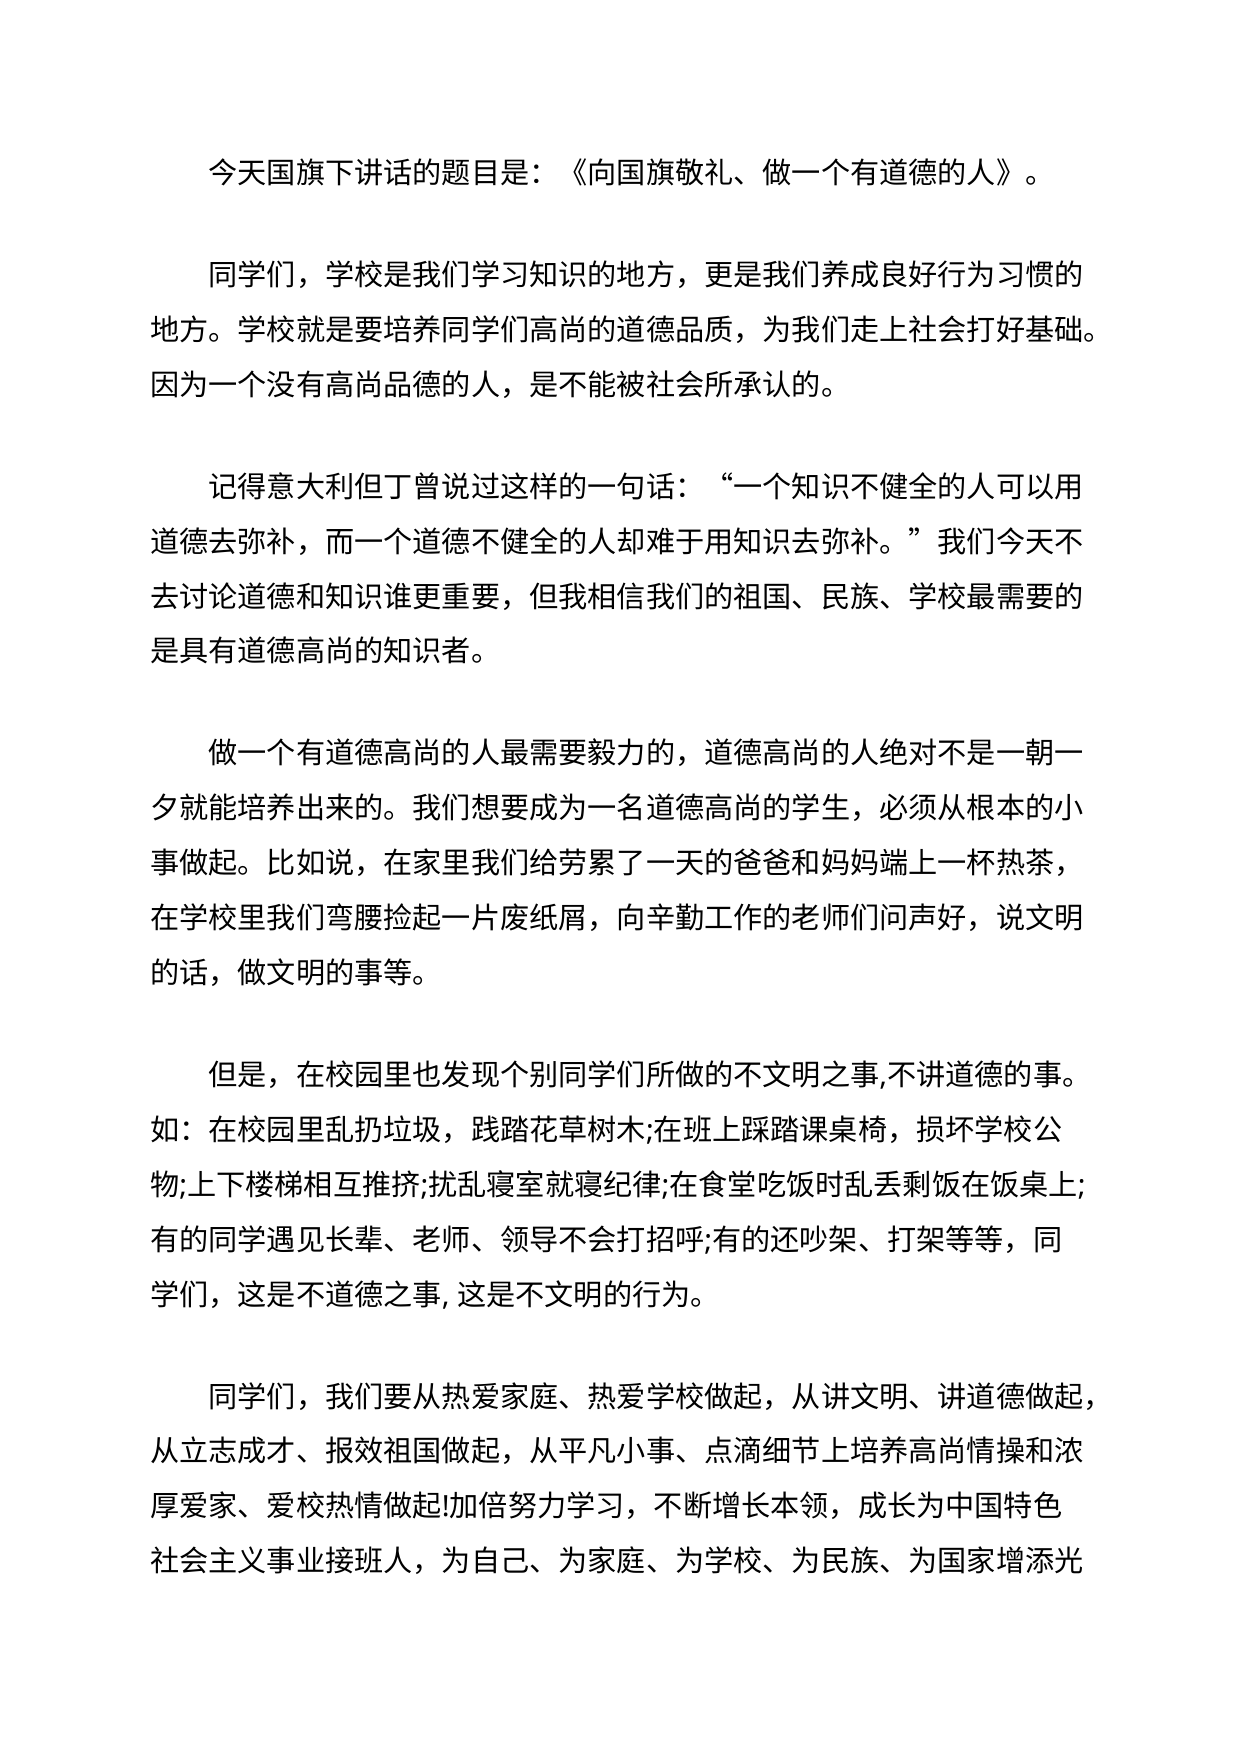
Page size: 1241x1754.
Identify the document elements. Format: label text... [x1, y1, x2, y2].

text 记得意大利但丁曾说过这样的一句话：“一个知识不健全的人可以用道德去弥补，而一个道德不健全的人却难于用知识去弥补。”我们今天不去讨论道德和知识谁更重要，但我相信我们的祖国、民族、学校最需要的是具有道德高尚的知识者。 [150, 463, 1090, 670]
text 同学们，学校是我们学习知识的地方，更是我们养成良好行为习惯的地方。学校就是要培养同学们高尚的道德品质，为我们走上社会打好基础。因为一个没有高尚品德的人，是不能被社会所承认的。 [150, 252, 1090, 404]
text 但是，在校园里也发现个别同学们所做的不文明之事,不讲道德的事。如：在校园里乱扔垃圾，践踏花草树木;在班上踩踏课桌椅，损坏学校公物;上下楼梯相互推挤;扰乱寝室就寝纪律;在食堂吃饭时乱丢剩饭在饭桌上;有的同学遇见长辈、老师、领导不会打招呼;有的还吵架、打架等等，同学们，这是不道德之事, 这是不文明的行为。 [150, 1051, 1090, 1313]
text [150, 1373, 1090, 1580]
text 做一个有道德高尚的人最需要毅力的，道德高尚的人绝对不是一朝一夕就能培养出来的。我们想要成为一名道德高尚的学生，必须从根本的小事做起。比如说，在家里我们给劳累了一天的爸爸和妈妈端上一杯热茶，在学校里我们弯腰捡起一片废纸屑，向辛勤工作的老师们问声好，说文明的话，做文明的事等。 [150, 730, 1090, 992]
text 今天国旗下讲话的题目是：《向国旗敬礼、做一个有道德的人》。 [150, 150, 1090, 192]
